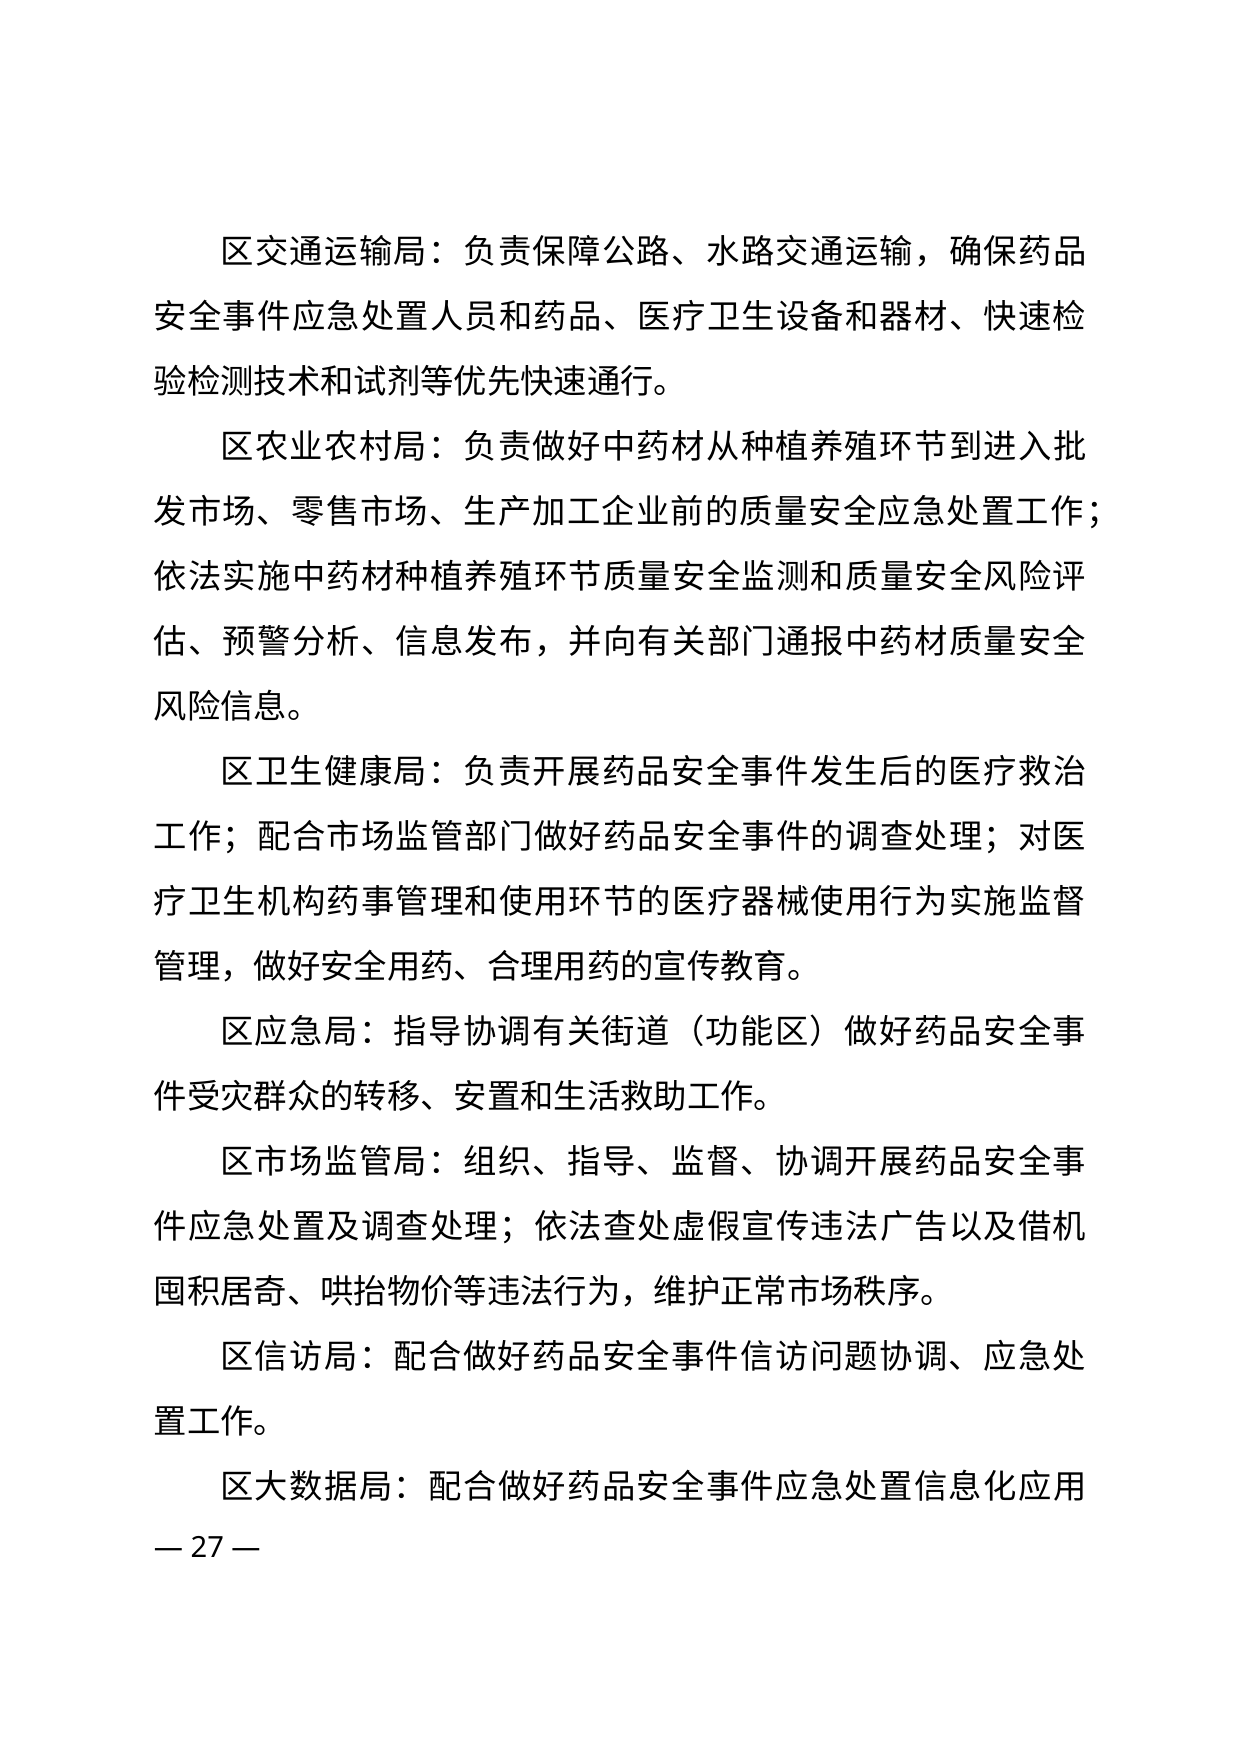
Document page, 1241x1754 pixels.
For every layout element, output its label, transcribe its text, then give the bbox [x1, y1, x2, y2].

text 区信访局：配合做好药品安全事件信访问题协调、应急处置工作。 [153, 1321, 1087, 1451]
text 区应急局：指导协调有关街道（功能区）做好药品安全事件受灾群众的转移、安置和生活救助工作。 [153, 996, 1087, 1126]
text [153, 1451, 1087, 1516]
text 区交通运输局：负责保障公路、水路交通运输，确保药品安全事件应急处置人员和药品、医疗卫生设备和器材、快速检验检测技术和试剂等优先快速通行。 [153, 216, 1087, 411]
text 区农业农村局：负责做好中药材从种植养殖环节到进入批发市场、零售市场、生产加工企业前的质量安全应急处置工作；依法实施中药材种植养殖环节质量安全监测和质量安全风险评估、预警分析、信息发布，并向有关部门通报中药材质量安全风险信息。 [153, 411, 1087, 736]
text 区市场监管局：组织、指导、监督、协调开展药品安全事件应急处置及调查处理；依法查处虚假宣传违法广告以及借机囤积居奇、哄抬物价等违法行为，维护正常市场秩序。 [153, 1126, 1087, 1321]
text 区卫生健康局：负责开展药品安全事件发生后的医疗救治工作；配合市场监管部门做好药品安全事件的调查处理；对医疗卫生机构药事管理和使用环节的医疗器械使用行为实施监督管理，做好安全用药、合理用药的宣传教育。 [153, 736, 1087, 996]
